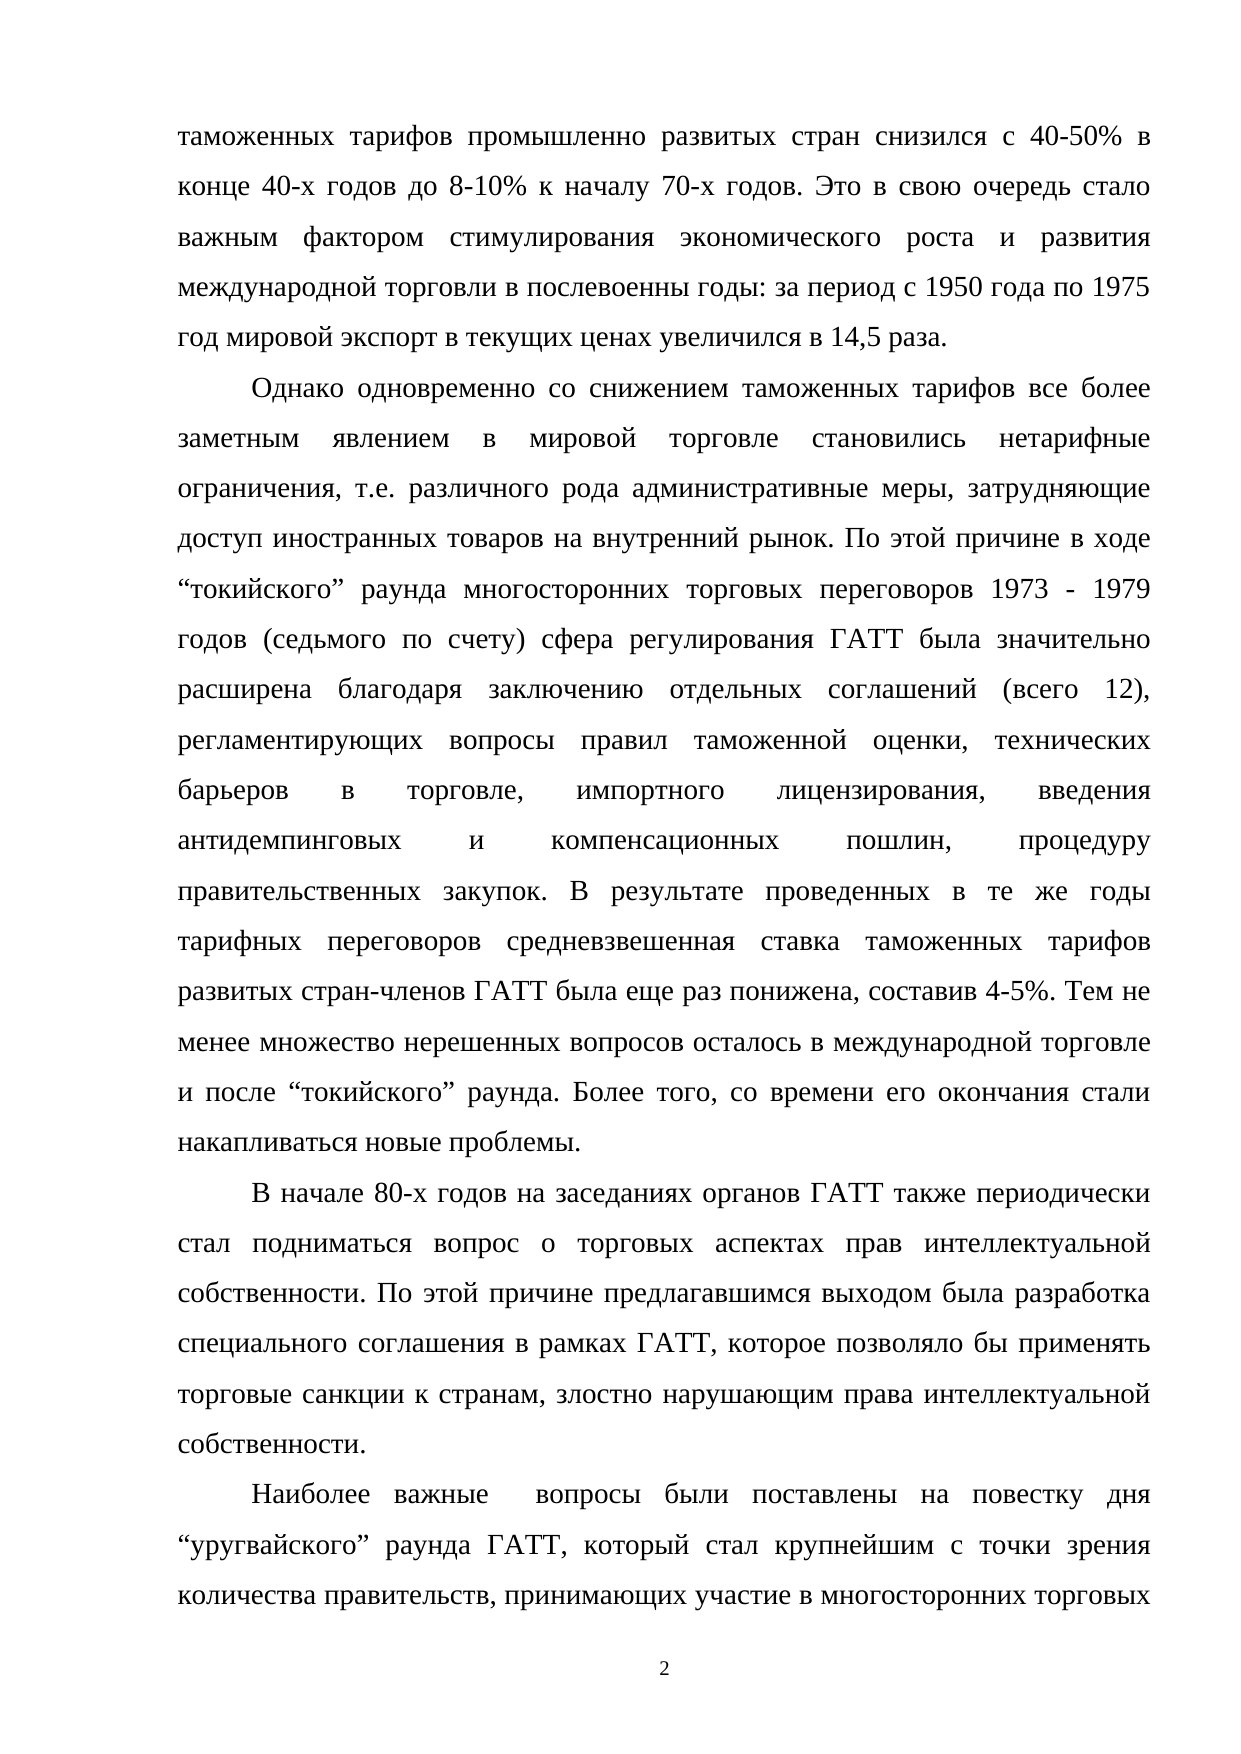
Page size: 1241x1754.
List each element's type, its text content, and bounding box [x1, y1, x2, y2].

text Однако одновременно со снижением таможенных тарифов все более заметным явлением в мировой торговле становились нетарифные ограничения, т.е. различного рода административные меры, затрудняющие доступ иностранных товаров на внутренний рынок. По этой причине в ходе “токийского” раунда многосторонних торговых переговоров 1973 - 1979 годов (седьмого по счету) сфера регулирования ГАТТ была значительно расширена благодаря заключению отдельных соглашений (всего 12), регламентирующих вопросы правил таможенной оценки, технических барьеров в торговле, импортного лицензирования, введения антидемпинговых и компенсационных пошлин, процедуру правительственных закупок. В результате проведенных в те же годы тарифных переговоров средневзвешенная ставка таможенных тарифов развитых стран-членов ГАТТ была еще раз понижена, составив 4-5%. Тем не менее множество нерешенных вопросов осталось в международной торговле и после “токийского” раунда. Более того, со времени его окончания стали накапливаться новые проблемы. [177, 370, 1152, 1158]
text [177, 1477, 1152, 1611]
text В начале 80-х годов на заседаниях органов ГАТТ также периодически стал подниматься вопрос о торговых аспектах прав интеллектуальной собственности. По этой причине предлагавшимся выходом была разработка специального соглашения в рамках ГАТТ, которое позволяло бы применять торговые санкции к странам, злостно нарушающим права интеллектуальной собственности. [177, 1175, 1152, 1460]
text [177, 118, 1152, 353]
